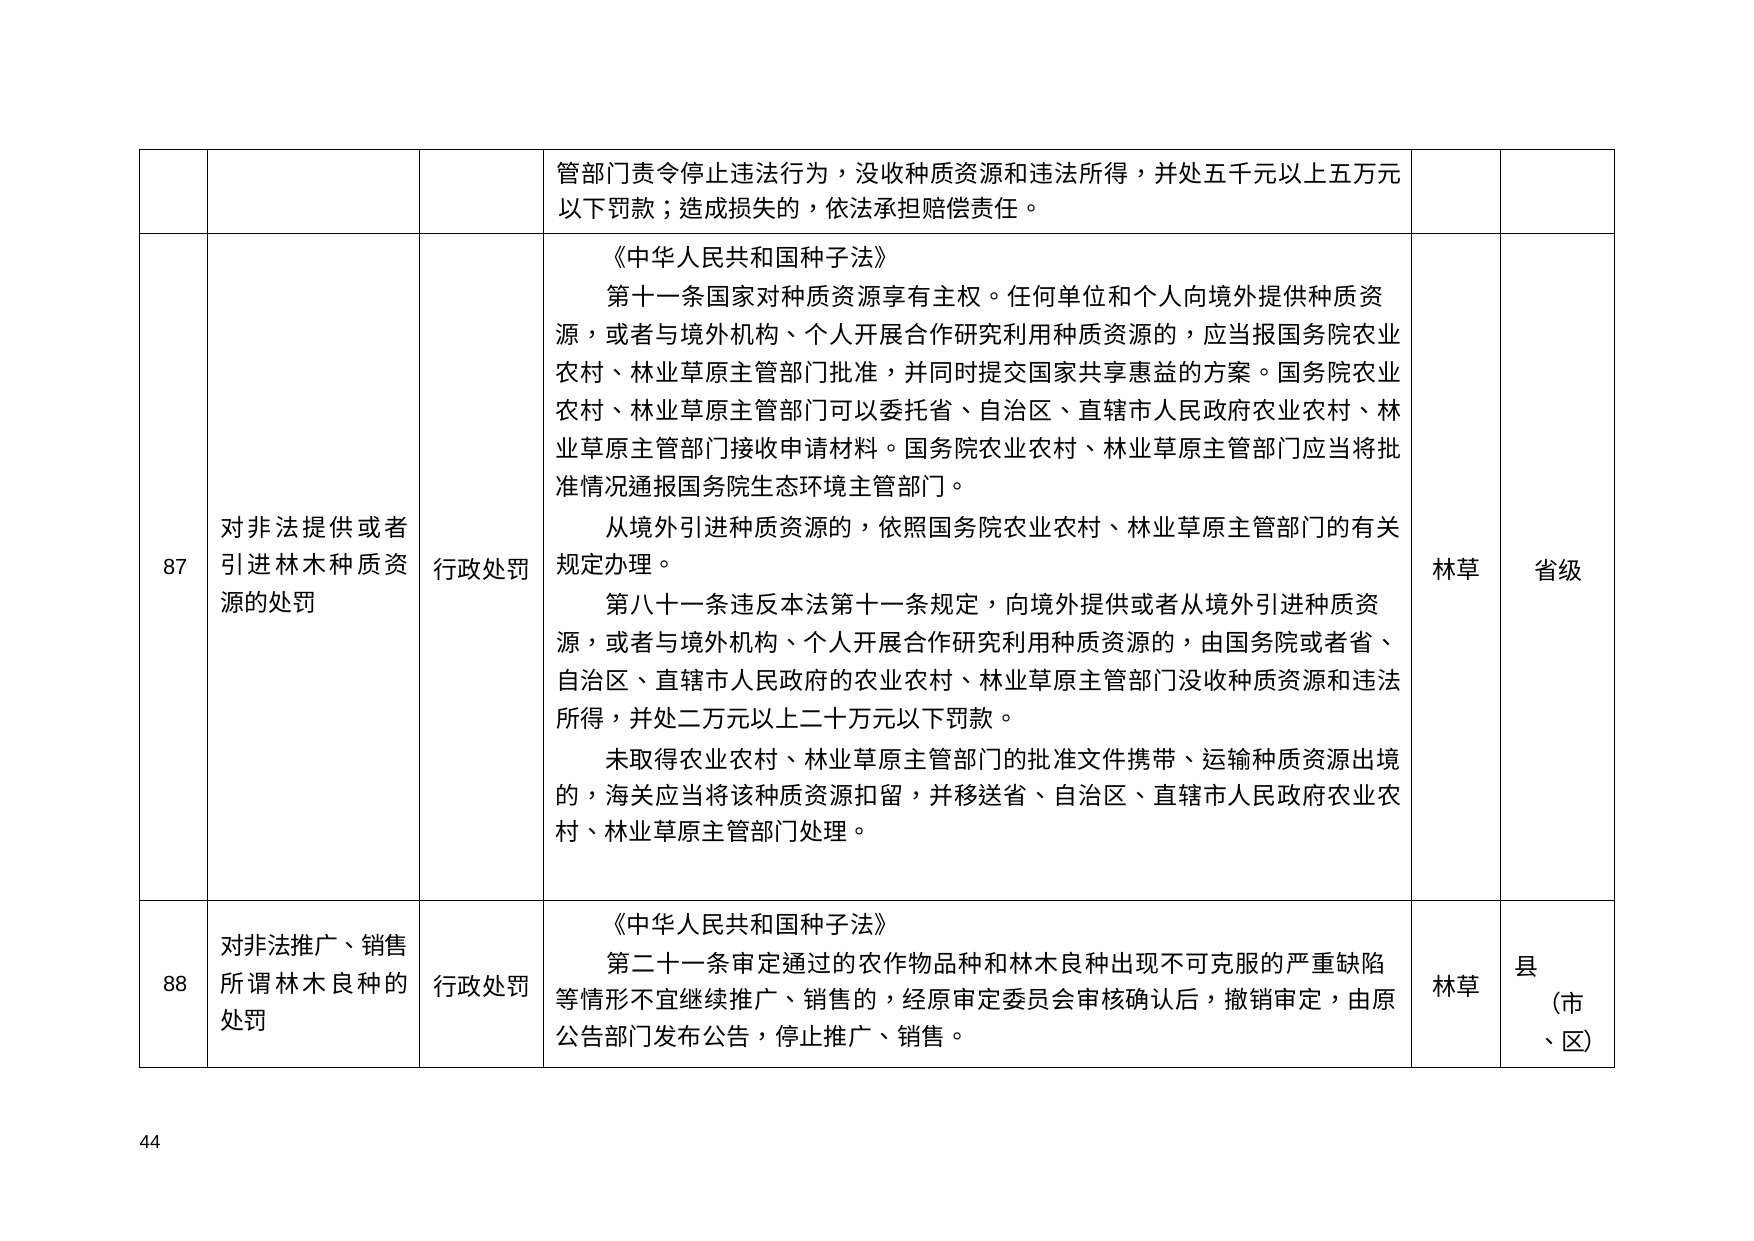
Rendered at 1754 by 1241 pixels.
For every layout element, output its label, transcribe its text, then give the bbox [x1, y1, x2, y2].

table_cell 87 [140, 234, 207, 900]
table_header [420, 150, 543, 233]
table_cell 行政处罚 [420, 234, 543, 900]
table_cell 县（市、区） [1501, 901, 1614, 1067]
table_header [1412, 150, 1500, 233]
table_cell 林草 [1412, 901, 1500, 1067]
table_header [1501, 150, 1614, 233]
table_cell 《中华人民共和国种子法》 第十一条国家对种质资源享有主权。任何单位和个人向境外提供种质资源，或者与境外机构、个人开展合作研究利用种质资源的，应当报国务院农业农村、林业草原主管部门批准，并同时提交国家共享惠益的方案。国务院农业农村、林业草原主管部门可以委托省、自治区、直辖市人民政府农业农村、林业草原主管部门接收申请材料。国务院农业农村、林业草原主管部门应当将批准情况通报国务院生态环境主管部门。 从境外引进种质资源的，依照国务院农业农村、林业草原主管部门的有关规定办理。 第八十一条违反本法第十一条规定，向境外提供或者从境外引进种质资源，或者与境外机构、个人开展合作研究利用种质资源的，由国务院或者省、自治区、直辖市人民政府的农业农村、林业草原主管部门没收种质资源和违法所得，并处二万元以上二十万元以下罚款。 未取得农业农村、林业草原主管部门的批准文件携带、运输种质资源出境的，海关应当将该种质资源扣留，并移送省、自治区、直辖市人民政府农业农村、林业草原主管部门处理。 [544, 234, 1411, 900]
table_cell 省级 [1501, 234, 1614, 900]
table_cell 《中华人民共和国种子法》 第二十一条审定通过的农作物品种和林木良种出现不可克服的严重缺陷等情形不宜继续推广、销售的，经原审定委员会审核确认后，撤销审定，由原公告部门发布公告，停止推广、销售。 [544, 901, 1411, 1067]
table_header [208, 150, 419, 233]
table_cell 行政处罚 [420, 901, 543, 1067]
table_cell 88 [140, 901, 207, 1067]
table_cell 林草 [1412, 234, 1500, 900]
table_cell 对非法推广、销售所谓林木良种的处罚 [208, 901, 419, 1067]
table_header 管部门责令停止违法行为，没收种质资源和违法所得，并处五千元以上五万元以下罚款；造成损失的，依法承担赔偿责任。 [544, 150, 1411, 233]
table_cell 对非法提供或者引进林木种质资源的处罚 [208, 234, 419, 900]
table_header [140, 150, 207, 233]
